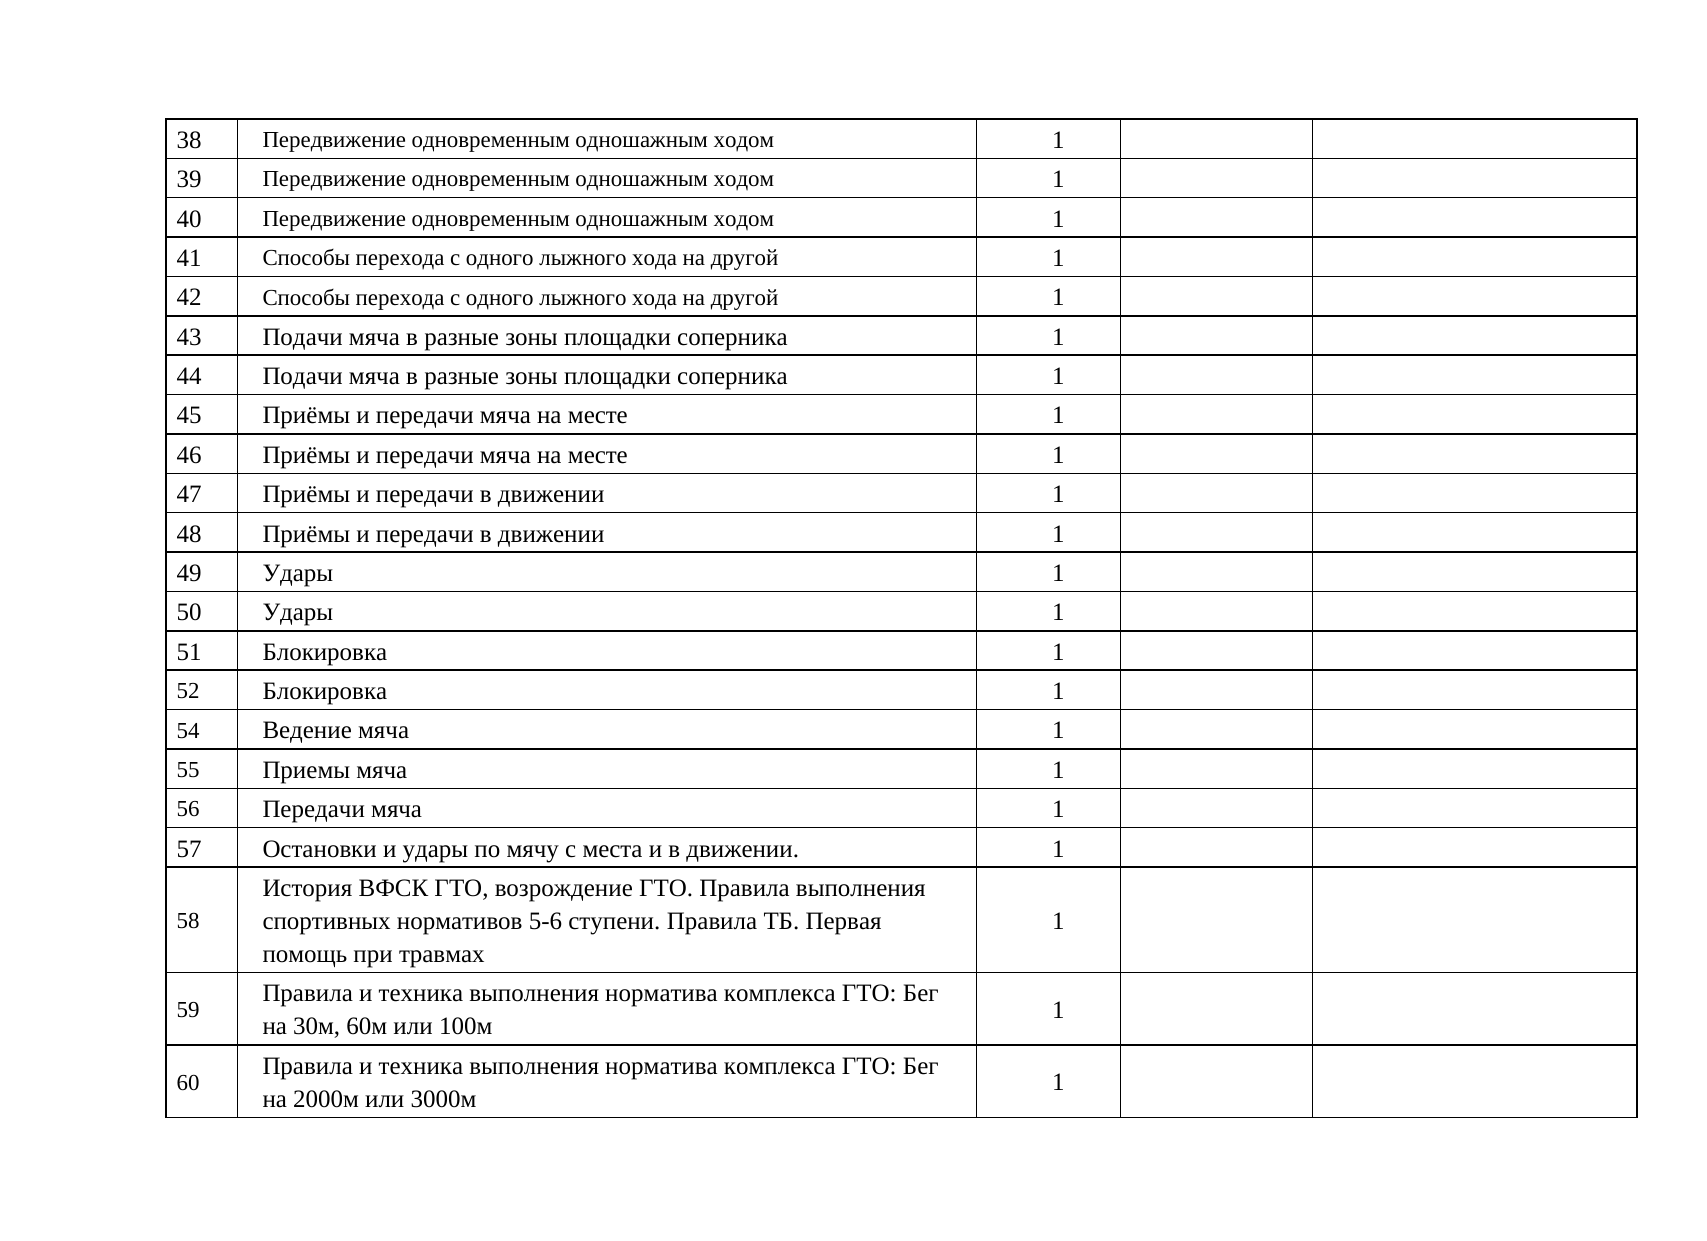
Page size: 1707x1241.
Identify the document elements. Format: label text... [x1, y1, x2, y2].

table_cell [1121, 973, 1312, 1044]
table_cell Правила и техника выполнения норматива комплекса ГТО: Бег на 30м, 60м или 100м [238, 973, 976, 1044]
table_cell [1313, 828, 1636, 866]
table_cell 56 [167, 789, 237, 827]
table_cell [1313, 671, 1636, 709]
table_cell Ведение мяча [238, 710, 976, 748]
table_cell [1313, 632, 1636, 669]
table_cell [1313, 120, 1636, 157]
table_cell 58 [167, 868, 237, 972]
table_cell 1 [977, 671, 1120, 709]
table_cell [1313, 553, 1636, 591]
table_cell Остановки и удары по мячу с места и в движении. [238, 828, 976, 866]
table_cell [1121, 356, 1312, 394]
table_cell [1313, 750, 1636, 787]
table_cell 1 [977, 120, 1120, 157]
table_cell [1121, 632, 1312, 669]
table_cell Подачи мяча в разные зоны площадки соперника [238, 317, 976, 354]
table_cell Способы перехода с одного лыжного хода на другой [238, 277, 976, 315]
table_cell 1 [977, 973, 1120, 1044]
table_cell 52 [167, 671, 237, 709]
table_cell [1313, 592, 1636, 630]
table_cell [1121, 474, 1312, 512]
table_cell 57 [167, 828, 237, 866]
table_cell Передачи мяча [238, 789, 976, 827]
table_cell 1 [977, 868, 1120, 972]
table_cell [1313, 513, 1636, 551]
table_cell 54 [167, 710, 237, 748]
table_cell 45 [167, 395, 237, 433]
table_cell [1121, 868, 1312, 972]
table_cell [1313, 1046, 1636, 1116]
table_cell 48 [167, 513, 237, 551]
table_cell [1313, 435, 1636, 472]
table_cell [1313, 198, 1636, 236]
table_cell 44 [167, 356, 237, 394]
table_cell 46 [167, 435, 237, 472]
table_cell 41 [167, 238, 237, 276]
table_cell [238, 159, 976, 197]
table_cell 49 [167, 553, 237, 591]
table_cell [238, 198, 976, 236]
table_cell [1121, 435, 1312, 472]
table_cell 1 [977, 710, 1120, 748]
table_cell [1313, 277, 1636, 315]
table_cell 60 [167, 1046, 237, 1116]
table_cell 59 [167, 973, 237, 1044]
table_cell [1121, 671, 1312, 709]
table_cell [1313, 973, 1636, 1044]
table_cell [1313, 868, 1636, 972]
table_cell Удары [238, 592, 976, 630]
table_cell 40 [167, 198, 237, 236]
table_cell 1 [977, 317, 1120, 354]
table_cell Блокировка [238, 671, 976, 709]
table_cell 1 [977, 750, 1120, 787]
table_cell [1121, 553, 1312, 591]
table_cell 51 [167, 632, 237, 669]
table_cell Приёмы и передачи мяча на месте [238, 435, 976, 472]
table_cell [1121, 592, 1312, 630]
table_cell 1 [977, 474, 1120, 512]
table_cell Приёмы и передачи в движении [238, 513, 976, 551]
table_cell Правила и техника выполнения норматива комплекса ГТО: Бег на 2000м или 3000м [238, 1046, 976, 1116]
table_cell [1121, 513, 1312, 551]
table_cell [1121, 198, 1312, 236]
table_cell Блокировка [238, 632, 976, 669]
table_cell Подачи мяча в разные зоны площадки соперника [238, 356, 976, 394]
table_cell [1313, 474, 1636, 512]
table_cell [1313, 789, 1636, 827]
table_cell [1121, 159, 1312, 197]
table_cell [1313, 395, 1636, 433]
table_cell [1121, 317, 1312, 354]
table_cell [1313, 356, 1636, 394]
table_cell [1121, 710, 1312, 748]
table_cell 1 [977, 1046, 1120, 1116]
table_cell 1 [977, 435, 1120, 472]
table_cell Удары [238, 553, 976, 591]
table_cell 43 [167, 317, 237, 354]
table_cell 50 [167, 592, 237, 630]
table_cell 1 [977, 238, 1120, 276]
table_cell 1 [977, 592, 1120, 630]
table_cell [1313, 159, 1636, 197]
table_cell [1121, 1046, 1312, 1116]
table_cell [1121, 238, 1312, 276]
table_cell 47 [167, 474, 237, 512]
table_cell 39 [167, 159, 237, 197]
table_cell Приёмы и передачи в движении [238, 474, 976, 512]
table_cell 55 [167, 750, 237, 787]
table_cell 1 [977, 553, 1120, 591]
table_cell [1121, 277, 1312, 315]
table_cell 1 [977, 395, 1120, 433]
table_cell [1121, 120, 1312, 157]
table_cell 1 [977, 198, 1120, 236]
table_cell [1121, 789, 1312, 827]
table_cell Способы перехода с одного лыжного хода на другой [238, 238, 976, 276]
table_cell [238, 120, 976, 157]
table_cell Приемы мяча [238, 750, 976, 787]
table_cell [1313, 238, 1636, 276]
table_cell [1121, 395, 1312, 433]
table_cell [1313, 317, 1636, 354]
table_cell 1 [977, 632, 1120, 669]
table_cell 1 [977, 828, 1120, 866]
table_cell 1 [977, 356, 1120, 394]
table_cell Приёмы и передачи мяча на месте [238, 395, 976, 433]
table_cell 38 [167, 120, 237, 157]
table_cell [1121, 750, 1312, 787]
table_cell 1 [977, 513, 1120, 551]
table_cell 1 [977, 277, 1120, 315]
table_cell [1121, 828, 1312, 866]
table_cell 42 [167, 277, 237, 315]
table_cell [1313, 710, 1636, 748]
table_cell 1 [977, 159, 1120, 197]
table_cell 1 [977, 789, 1120, 827]
table_cell История ВФСК ГТО, возрождение ГТО. Правила выполнения спортивных нормативов 5-6 ступени. Правила ТБ. Первая помощь при травмах [238, 868, 976, 972]
